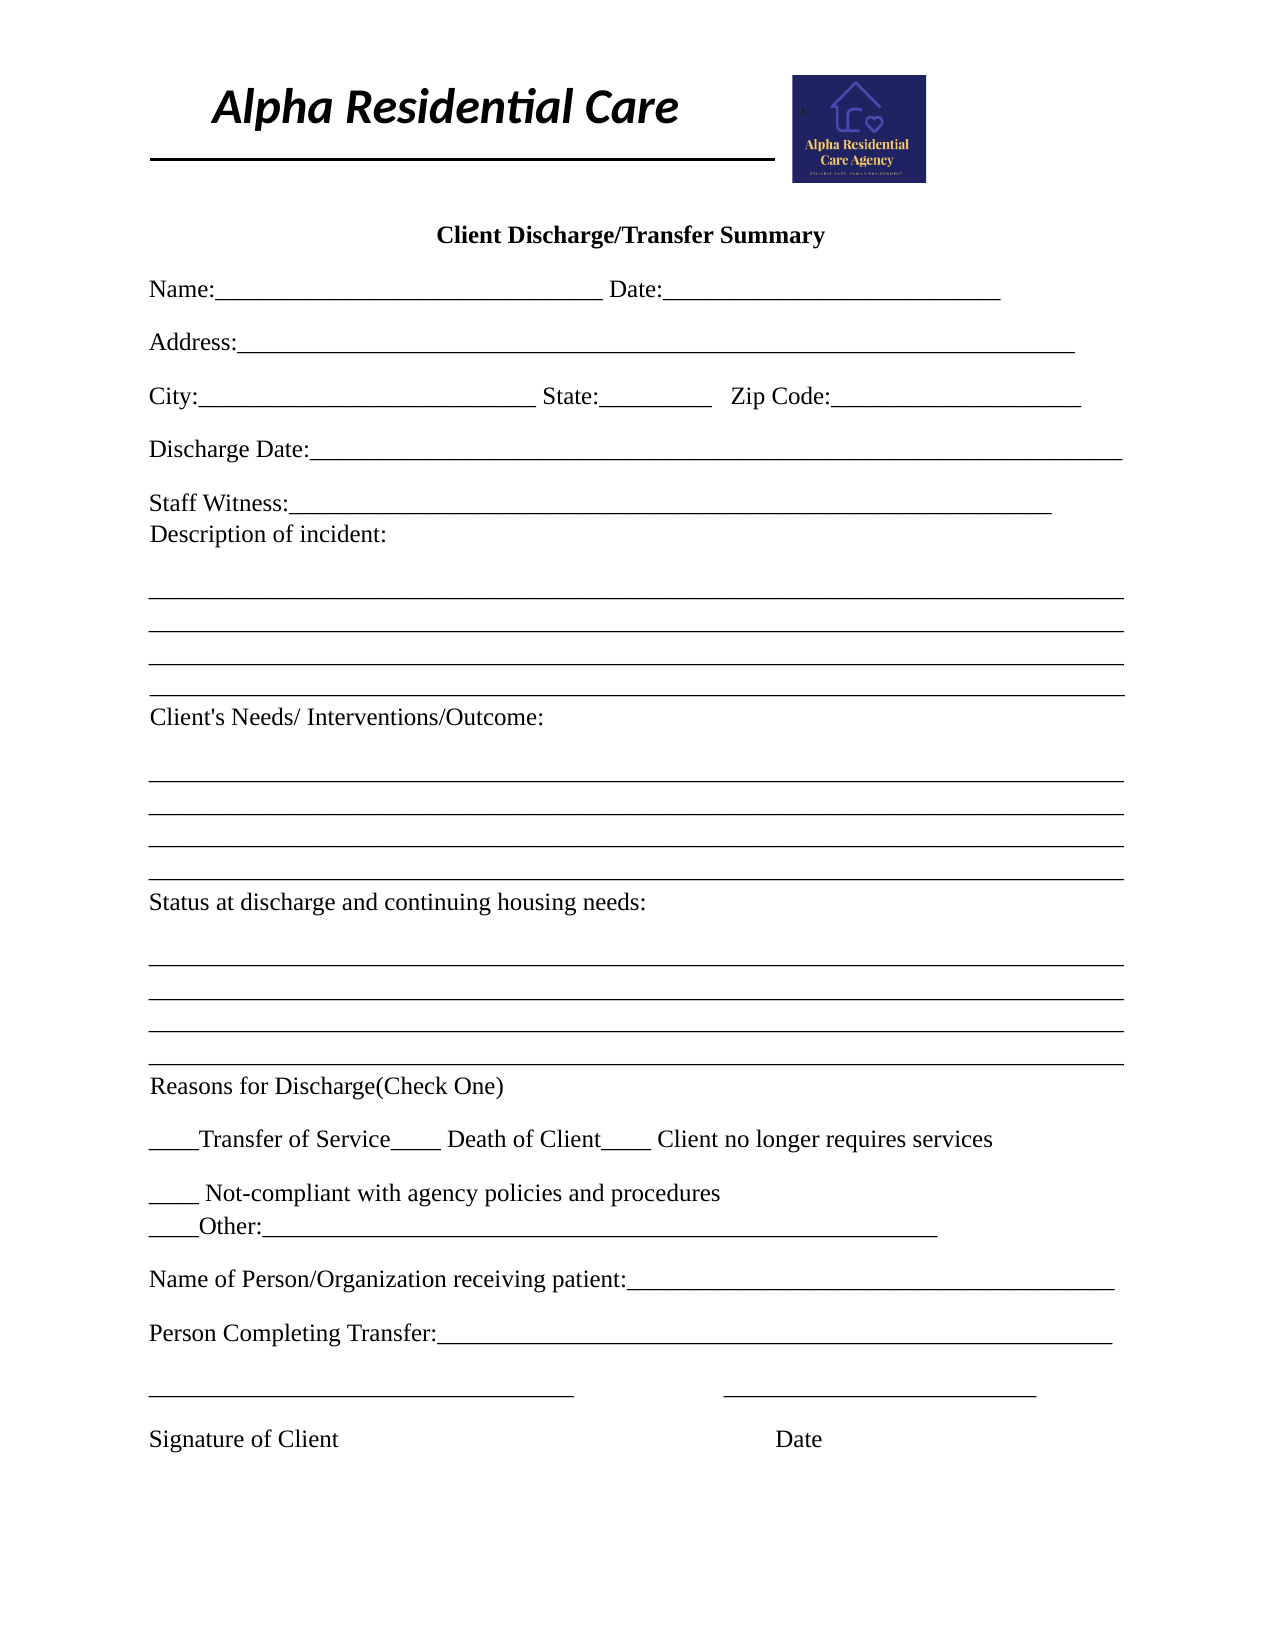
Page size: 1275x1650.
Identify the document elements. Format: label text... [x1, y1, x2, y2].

text ______________________________________________________________________________ [148, 756, 1125, 785]
text Discharge Date:_________________________________________________________________ [148, 434, 1125, 463]
picture [792, 75, 927, 183]
text ______________________________________________________________________________ [148, 854, 1125, 883]
text City:___________________________ State:_________ Zip Code:____________________ [148, 381, 1125, 409]
text ____Transfer of Service____ Death of Client____ Client no longer requires services [148, 1124, 1125, 1153]
text ______________________________________________________________________________ [148, 974, 1125, 1002]
text Status at discharge and continuing housing needs: [148, 887, 1125, 916]
text ______________________________________________________________________________ [148, 1006, 1125, 1035]
text ______________________________________________________________________________ [148, 606, 1125, 635]
text Name of Person/Organization receiving patient:_______________________________________ [148, 1264, 1125, 1293]
text Client Discharge/Transfer Summary [436, 220, 1125, 249]
text ______________________________________________________________________________ [148, 821, 1125, 850]
text ______________________________________________________________________________ ______________________________________________________________________________ Client's Needs/ Interventions/Outcome: [148, 639, 1125, 731]
text Address:___________________________________________________________________ [148, 327, 1125, 356]
text ______________________________________________________________________________ Reasons for Discharge(Check One) [148, 1039, 1125, 1100]
text Staff Witness:_____________________________________________________________ Description of incident: [148, 488, 1125, 548]
text __________________________________ _________________________ [148, 1371, 1125, 1400]
text Name:_______________________________ Date:___________________________ [148, 274, 1125, 303]
text Signature of Client Date [148, 1424, 1125, 1453]
text ____ Not-compliant with agency policies and procedures [148, 1178, 1125, 1207]
text ____Other:______________________________________________________ [148, 1211, 1125, 1239]
text ______________________________________________________________________________ [148, 941, 1125, 969]
text Person Completing Transfer:______________________________________________________ [148, 1318, 1125, 1346]
text ______________________________________________________________________________ [148, 573, 1125, 602]
text ______________________________________________________________________________ [148, 789, 1125, 817]
